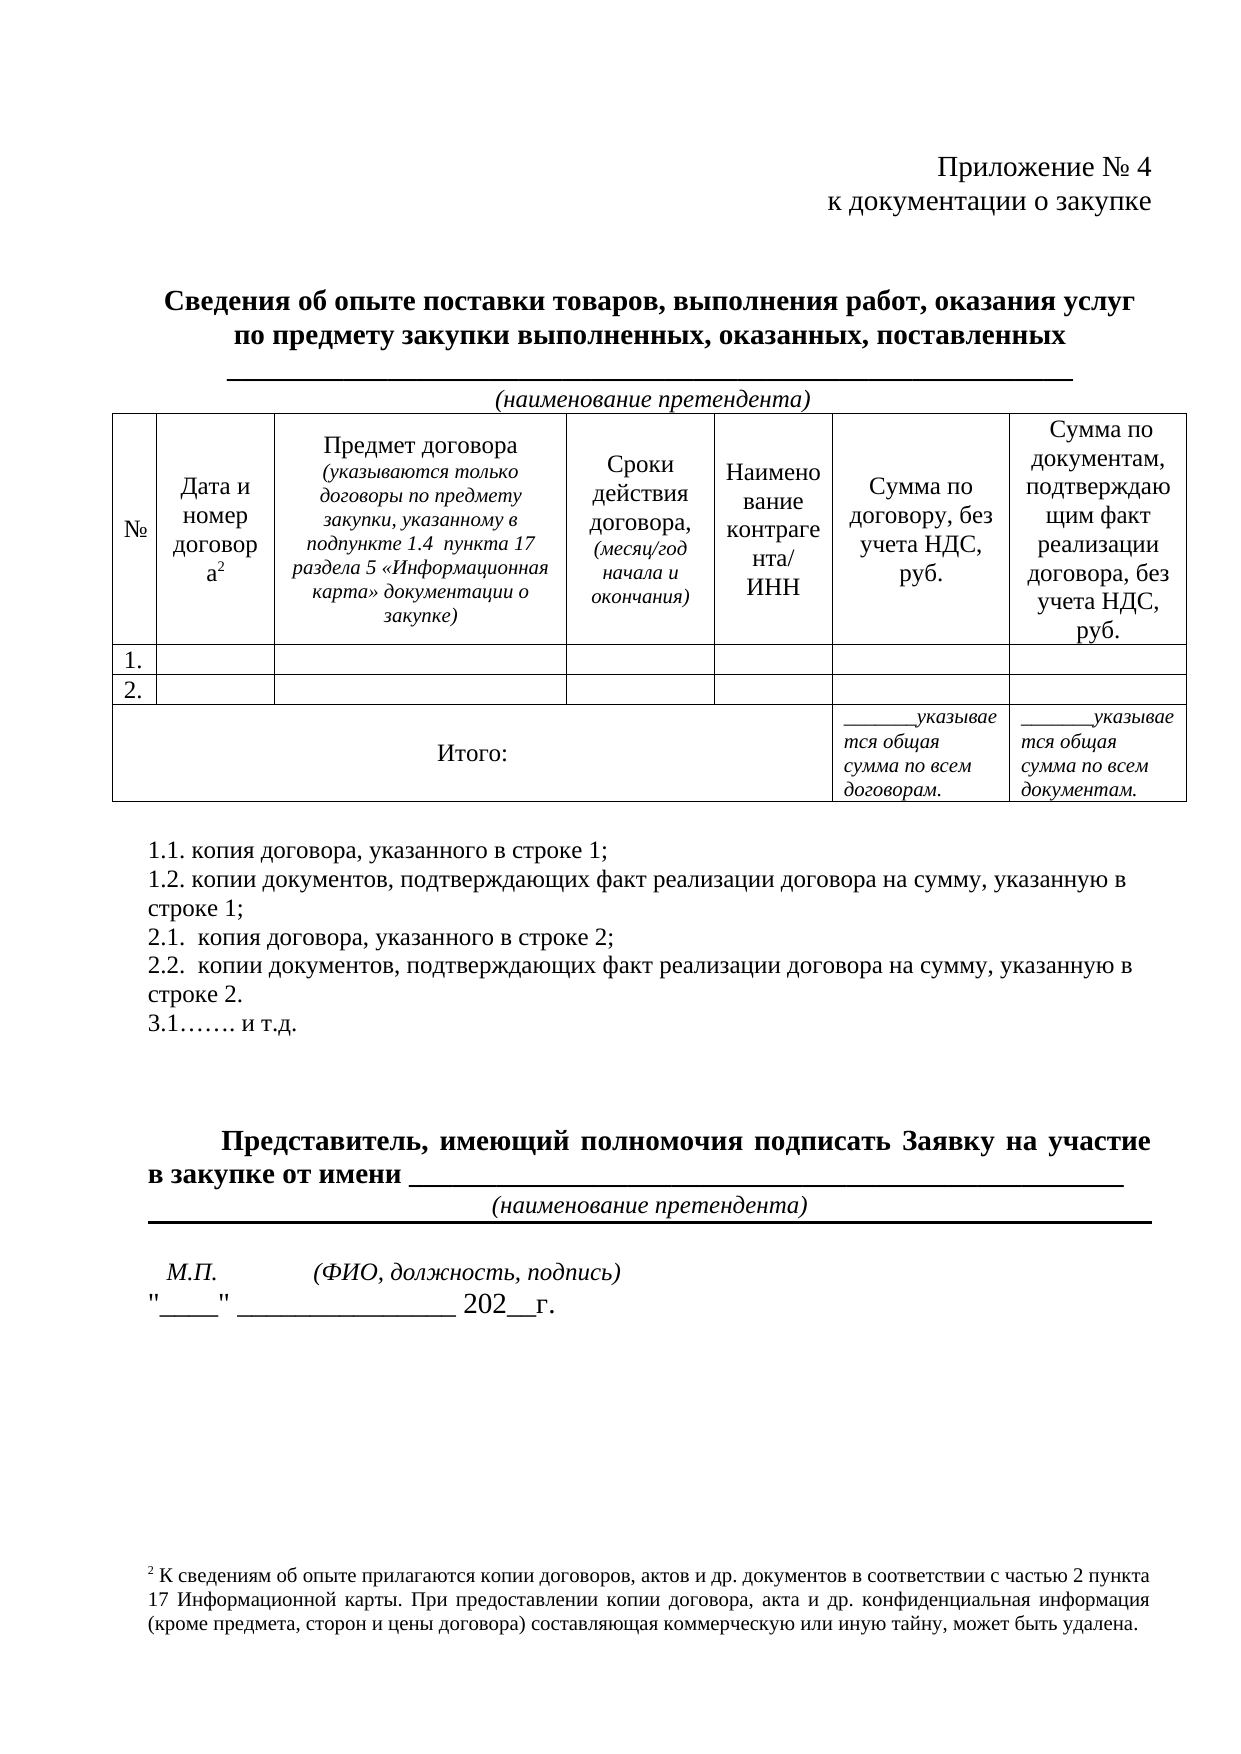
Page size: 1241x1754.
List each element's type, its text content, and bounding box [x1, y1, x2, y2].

table_header Наименование контрагента/ ИНН [715, 414, 832, 644]
table_header № [113, 414, 156, 644]
text Приложение № 4 [148, 149, 1152, 183]
table_cell [157, 645, 274, 674]
text 1.1. копия договора, указанного в строке 1; [148, 835, 1152, 864]
table_cell [715, 645, 832, 674]
table_cell Итого: [113, 705, 832, 801]
table_cell _______указывается общая сумма по всем договорам. [833, 705, 1009, 801]
text Представитель, имеющий полномочия подписать Заявку на участие в закупке от имени _________________________________________________ [148, 1123, 1152, 1190]
text М.П. (ФИО, должность, подпись) [148, 1257, 1152, 1286]
table_cell [567, 675, 714, 703]
text к документации о закупке [148, 183, 1152, 216]
table_cell 1. [113, 645, 156, 674]
table_header Дата и номер договора [157, 414, 274, 644]
table_cell [1010, 645, 1186, 674]
table_header Предмет договора (указываются только договоры по предмету закупки, указанному в подпункте 1.4 пункта 17 раздела 5 «Информационная карта» документации о закупке) [275, 414, 566, 644]
table_cell [833, 675, 1009, 703]
text 2.2. копии документов, подтверждающих факт реализации договора на сумму, указанную в строке 2. [148, 950, 1152, 1008]
table_cell [1010, 675, 1186, 703]
table_cell [833, 645, 1009, 674]
text "____" _______________ 202__г. [148, 1286, 1152, 1320]
table_cell 2. [113, 675, 156, 703]
table_header Сроки действия договора, (месяц/год начала и окончания) [567, 414, 714, 644]
text (наименование претендента) [148, 384, 1152, 413]
table_header Сумма по договору, без учета НДС, руб. [833, 414, 1009, 644]
table_cell [275, 645, 566, 674]
table_cell _______указывается общая сумма по всем документам. [1010, 705, 1186, 801]
text 3.1……. и т.д. [148, 1008, 1152, 1037]
text (наименование претендента) [148, 1190, 1152, 1221]
table_header Сумма по документам, подтверждающим факт реализации договора, без учета НДС, руб. [1010, 414, 1186, 644]
text 1.2. копии документов, подтверждающих факт реализации договора на сумму, указанную в строке 1; [148, 864, 1152, 922]
text 2.1. копия договора, указанного в строке 2; [148, 922, 1152, 950]
table_cell [567, 645, 714, 674]
text Сведения об опыте поставки товаров, выполнения работ, оказания услуг по предмету закупки выполненных, оказанных, поставленных __________________________________________________________ [148, 283, 1152, 384]
table_cell [715, 675, 832, 703]
table_cell [275, 675, 566, 703]
table_cell [157, 675, 274, 703]
